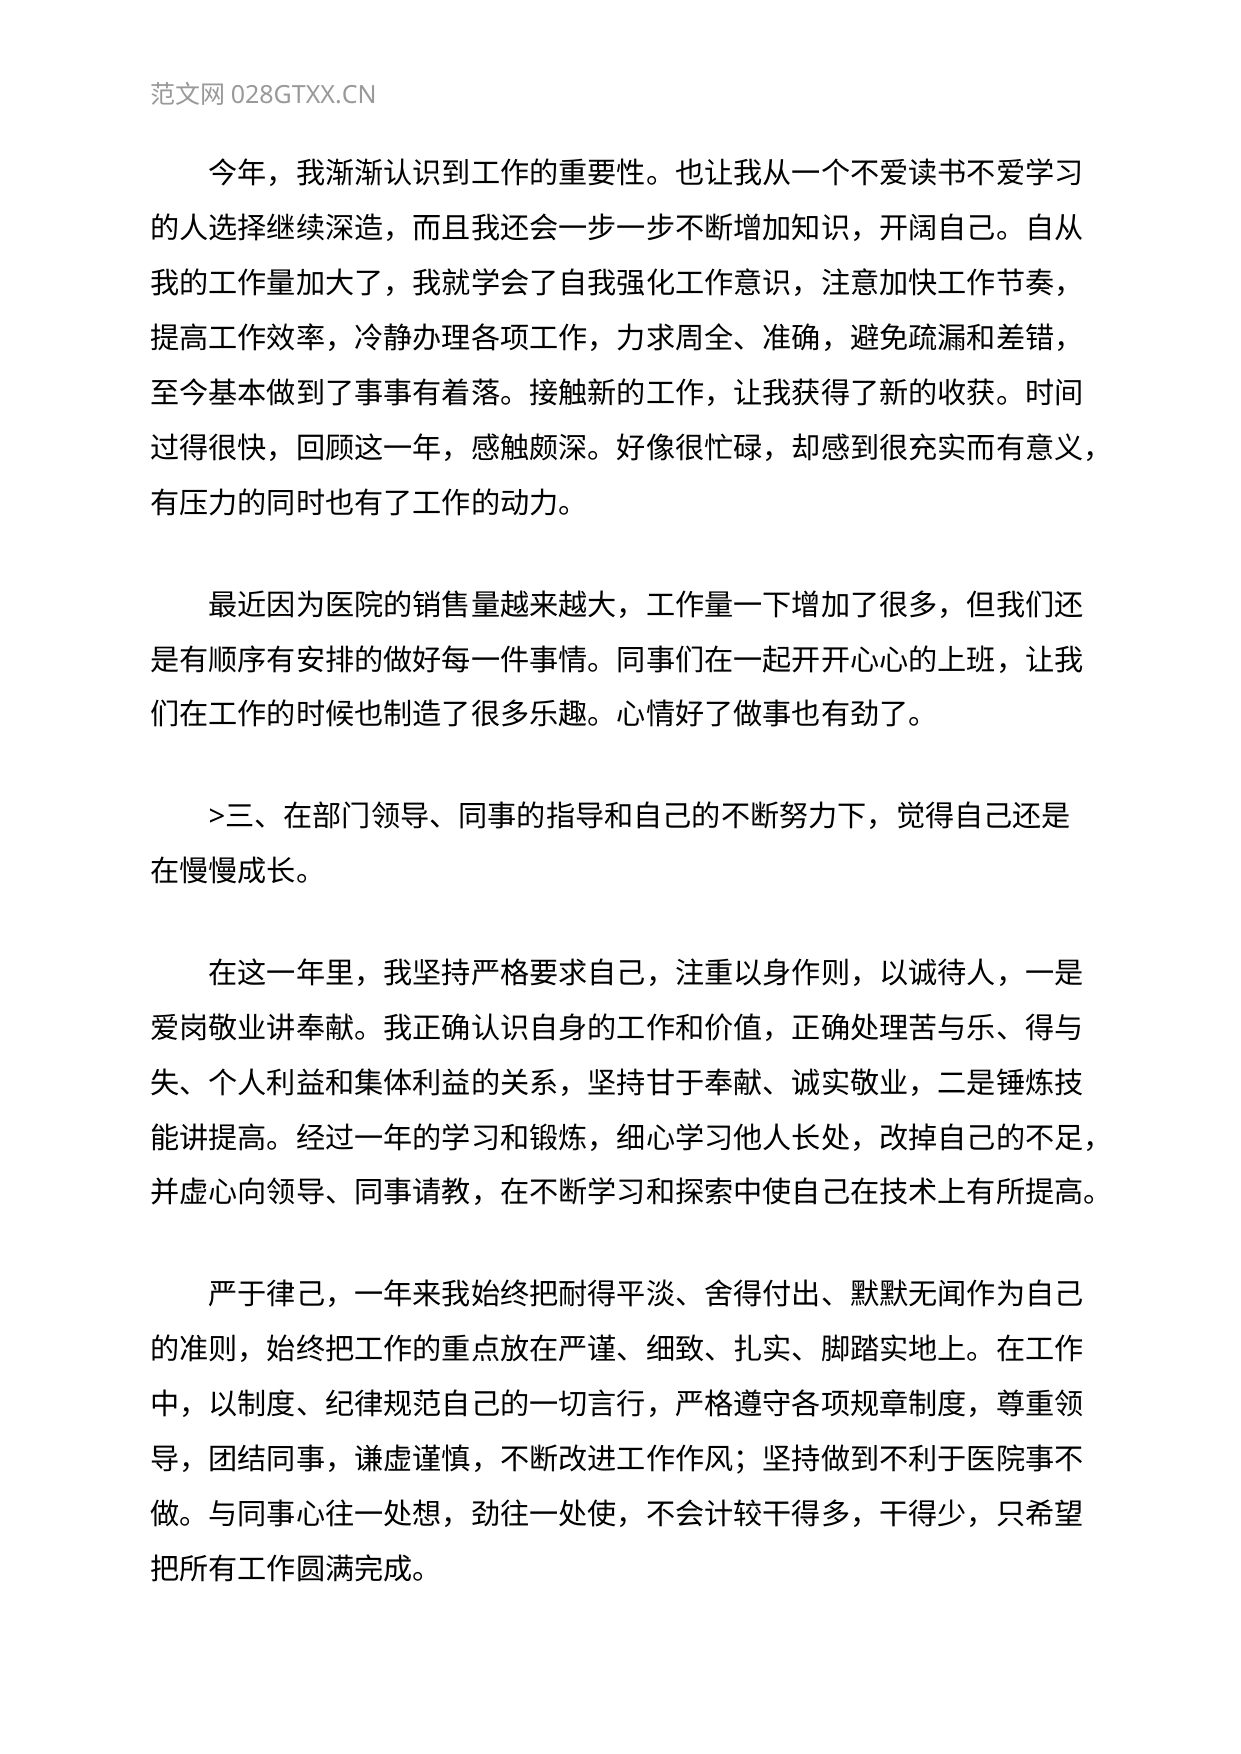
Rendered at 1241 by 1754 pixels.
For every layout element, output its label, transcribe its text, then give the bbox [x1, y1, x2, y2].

text 最近因为医院的销售量越来越大，工作量一下增加了很多，但我们还是有顺序有安排的做好每一件事情。同事们在一起开开心心的上班，让我们在工作的时候也制造了很多乐趣。心情好了做事也有劲了。 [150, 581, 1090, 733]
text 在这一年里，我坚持严格要求自己，注重以身作则，以诚待人，一是爱岗敬业讲奉献。我正确认识自身的工作和价值，正确处理苦与乐、得与失、个人利益和集体利益的关系，坚持甘于奉献、诚实敬业，二是锤炼技能讲提高。经过一年的学习和锻炼，细心学习他人长处，改掉自己的不足，并虚心向领导、同事请教，在不断学习和探索中使自己在技术上有所提高。 [150, 949, 1090, 1211]
text 严于律己，一年来我始终把耐得平淡、舍得付出、默默无闻作为自己的准则，始终把工作的重点放在严谨、细致、扎实、脚踏实地上。在工作中，以制度、纪律规范自己的一切言行，严格遵守各项规章制度，尊重领导，团结同事，谦虚谨慎，不断改进工作作风；坚持做到不利于医院事不做。与同事心往一处想，劲往一处使，不会计较干得多，干得少，只希望把所有工作圆满完成。 [150, 1271, 1090, 1588]
text >三、在部门领导、同事的指导和自己的不断努力下，觉得自己还是在慢慢成长。 [150, 793, 1090, 890]
text 今年，我渐渐认识到工作的重要性。也让我从一个不爱读书不爱学习的人选择继续深造，而且我还会一步一步不断增加知识，开阔自己。自从我的工作量加大了，我就学会了自我强化工作意识，注意加快工作节奏，提高工作效率，冷静办理各项工作，力求周全、准确，避免疏漏和差错，至今基本做到了事事有着落。接触新的工作，让我获得了新的收获。时间过得很快，回顾这一年，感触颇深。好像很忙碌，却感到很充实而有意义，有压力的同时也有了工作的动力。 [150, 150, 1090, 522]
